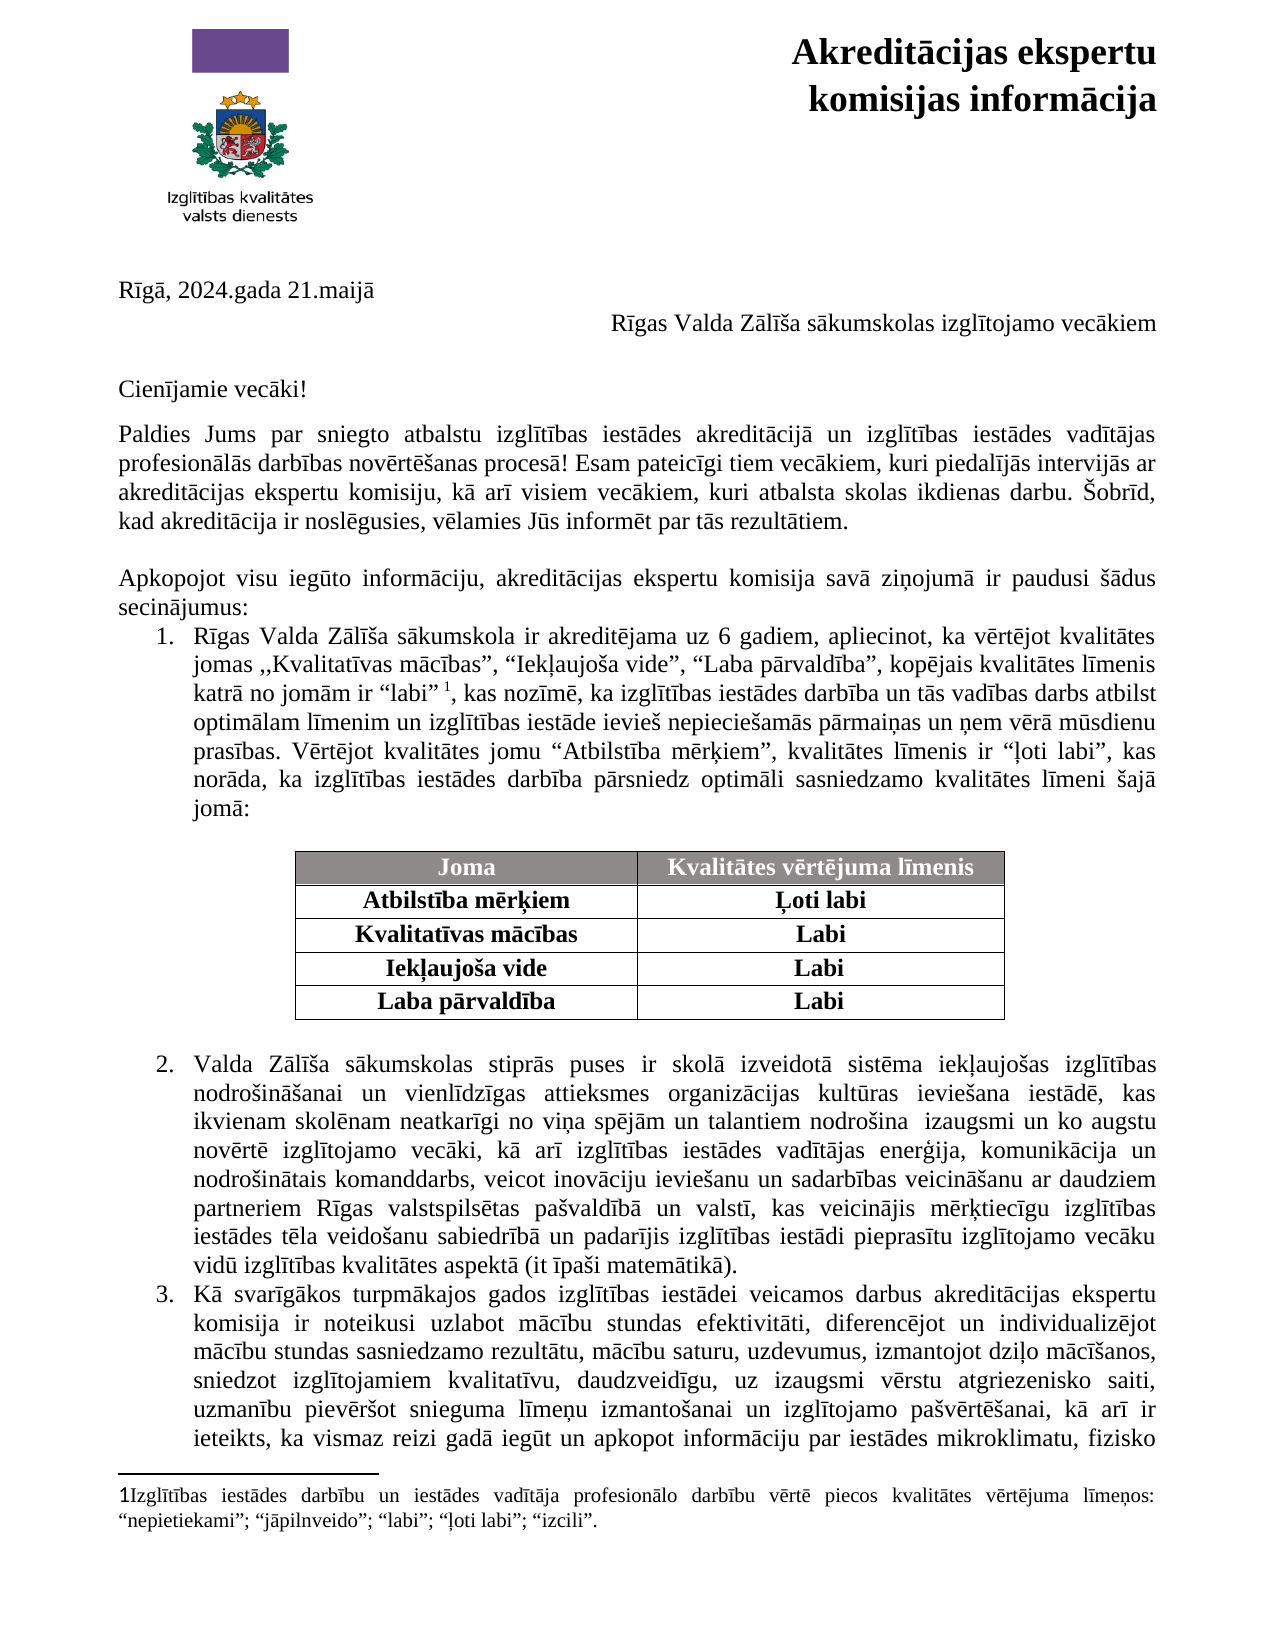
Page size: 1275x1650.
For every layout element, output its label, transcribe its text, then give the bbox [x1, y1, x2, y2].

text Rīgā, 2024.gada 21.maijā [118, 275, 1157, 304]
text Paldies Jums par sniegto atbalstu izglītības iestādes akreditācijā un izglītības iestādes vadītājas profesionālās darbības novērtēšanas procesā! Esam pateicīgi tiem vecākiem, kuri piedalījās intervijās ar akreditācijas ekspertu komisiju, kā arī visiem vecākiem, kuri atbalsta skolas ikdienas darbu. Šobrīd, kad akreditācija ir noslēgusies, vēlamies Jūs informēt par tās rezultātiem. [118, 419, 1157, 534]
text Apkopojot visu iegūto informāciju, akreditācijas ekspertu komisija savā ziņojumā ir paudusi šādus secinājumus: [118, 563, 1157, 621]
table_cell Iekļaujoša vide [296, 953, 637, 985]
table_cell Labi [638, 986, 1004, 1019]
table_cell Labi [638, 919, 1004, 952]
table_cell Labi [638, 953, 1004, 985]
table_header Kvalitātes vērtējuma līmenis [638, 852, 1004, 884]
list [156, 1279, 1157, 1451]
table_header Joma [296, 852, 637, 884]
text Cienījamie vecāki! [118, 374, 1157, 403]
list Rīgas Valda Zālīša sākumskola ir akreditējama uz 6 gadiem, apliecinot, ka vērtējot kvalitātes jomas ,,Kvalitatīvas mācības”, “Iekļaujoša vide”, “Laba pārvaldība”, kopējais kvalitātes līmenis katrā no jomām ir “labi” , kas nozīmē, ka izglītības iestādes darbība un tās vadības darbs atbilst optimālam līmenim un izglītības iestāde ievieš nepieciešamās pārmaiņas un ņem vērā mūsdienu prasības. Vērtējot kvalitātes jomu “Atbilstība mērķiem”, kvalitātes līmenis ir “ļoti labi”, kas norāda, ka izglītības iestādes darbība pārsniedz optimāli sasniedzamo kvalitātes līmeni šajā jomā: [156, 621, 1157, 822]
table_cell Kvalitatīvas mācības [296, 919, 637, 952]
picture [117, 29, 363, 250]
table_cell Laba pārvaldība [296, 986, 637, 1019]
table_cell Atbilstība mērķiem [296, 886, 637, 918]
text Rīgas Valda Zālīša sākumskolas izglītojamo vecākiem [118, 308, 1157, 337]
table_cell Ļoti labi [638, 886, 1004, 918]
list Valda Zālīša sākumskolas stiprās puses ir skolā izveidotā sistēma iekļaujošas izglītības nodrošināšanai un vienlīdzīgas attieksmes organizācijas kultūras ieviešana iestādē, kas ikvienam skolēnam neatkarīgi no viņa spējām un talantiem nodrošina izaugsmi un ko augstu novērtē izglītojamo vecāki, kā arī izglītības iestādes vadītājas enerģija, komunikācija un nodrošinātais komanddarbs, veicot inovāciju ieviešanu un sadarbības veicināšanu ar daudziem partneriem Rīgas valstspilsētas pašvaldībā un valstī, kas veicinājis mērķtiecīgu izglītības iestādes tēla veidošanu sabiedrībā un padarījis izglītības iestādi pieprasītu izglītojamo vecāku vidū izglītības kvalitātes aspektā (it īpaši matemātikā). [156, 1049, 1157, 1279]
